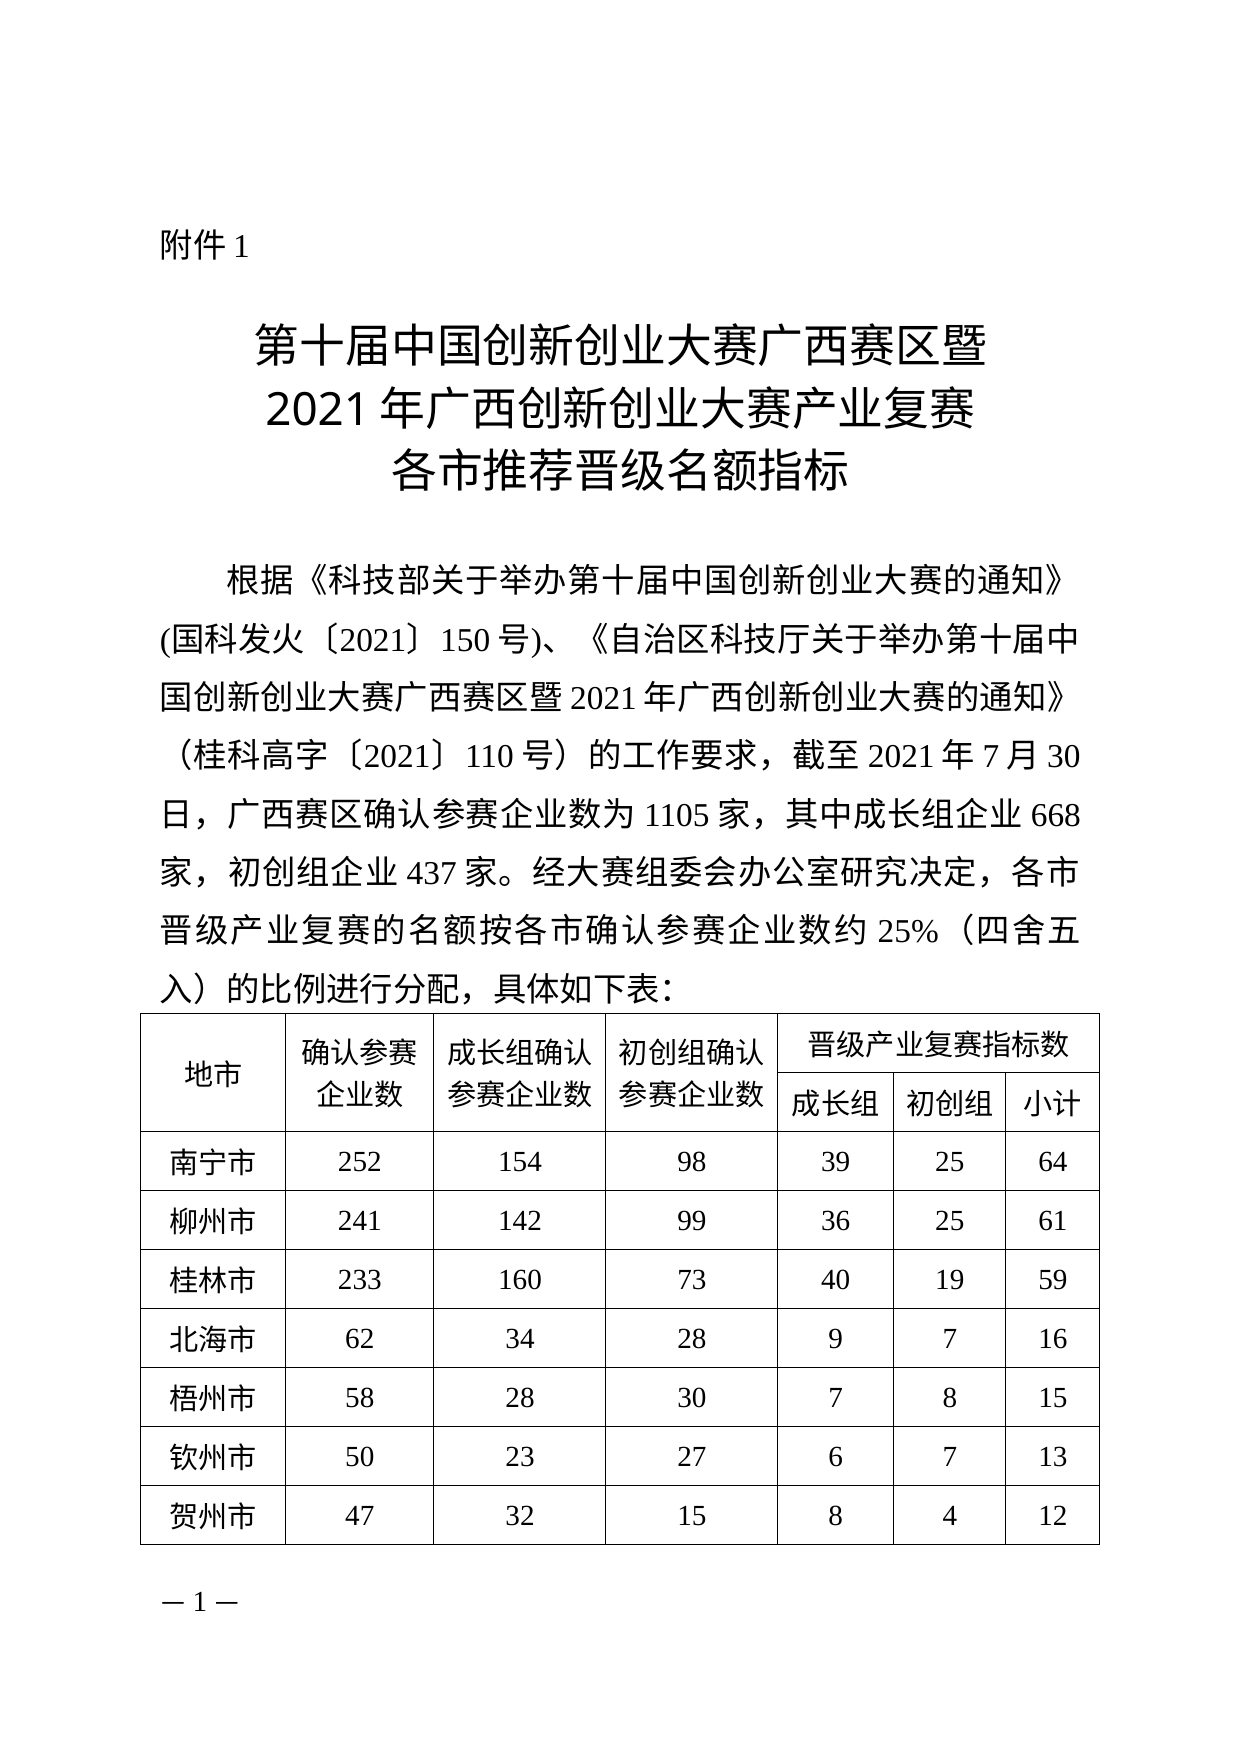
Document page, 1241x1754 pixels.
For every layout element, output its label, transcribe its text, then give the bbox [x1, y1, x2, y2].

table_cell 61 [1006, 1191, 1099, 1249]
table_cell 99 [606, 1191, 777, 1249]
table_cell 贺州市 [141, 1486, 285, 1544]
table_cell 23 [434, 1427, 605, 1485]
table_cell 13 [1006, 1427, 1099, 1485]
table_cell 40 [778, 1250, 893, 1308]
table_cell 钦州市 [141, 1427, 285, 1485]
table_cell 8 [778, 1486, 893, 1544]
table_cell 19 [894, 1250, 1005, 1308]
table_header 初创组确认参赛企业数 [606, 1014, 777, 1131]
table_cell 7 [894, 1427, 1005, 1485]
table_cell 南宁市 [141, 1132, 285, 1190]
text 根据《科技部关于举办第十届中国创新创业大赛的通知》(国科发火〔2021〕150号)、《自治区科技厅关于举办第十届中国创新创业大赛广西赛区暨2021年广西创新创业大赛的通知》（桂科高字〔2021〕110号）的工作要求，截至2021年7月30日，广西赛区确认参赛企业数为1105家，其中成长组企业668家，初创组企业437家。经大赛组委会办公室研究决定，各市晋级产业复赛的名额按各市确认参赛企业数约25%（四舍五入）的比例进行分配，具体如下表： [159, 546, 1081, 1013]
table_cell 15 [1006, 1368, 1099, 1426]
table_cell 25 [894, 1191, 1005, 1249]
table_cell 59 [1006, 1250, 1099, 1308]
table_cell 初创组 [894, 1073, 1005, 1131]
table_cell 28 [606, 1309, 777, 1367]
table_cell 成长组 [778, 1073, 893, 1131]
table_cell 30 [606, 1368, 777, 1426]
table_cell 北海市 [141, 1309, 285, 1367]
table_cell 64 [1006, 1132, 1099, 1190]
table_cell 小计 [1006, 1073, 1099, 1131]
table_cell 34 [434, 1309, 605, 1367]
table_cell 39 [778, 1132, 893, 1190]
table_cell 154 [434, 1132, 605, 1190]
table_cell 28 [434, 1368, 605, 1426]
table_cell 8 [894, 1368, 1005, 1426]
table_cell 柳州市 [141, 1191, 285, 1249]
table_cell 142 [434, 1191, 605, 1249]
table_cell 233 [286, 1250, 433, 1308]
table_cell 160 [434, 1250, 605, 1308]
table_cell 50 [286, 1427, 433, 1485]
table_header 确认参赛企业数 [286, 1014, 433, 1131]
table_cell 16 [1006, 1309, 1099, 1367]
table_cell 12 [1006, 1486, 1099, 1544]
table_cell 9 [778, 1309, 893, 1367]
table_cell 7 [894, 1309, 1005, 1367]
table_cell 98 [606, 1132, 777, 1190]
table_cell 73 [606, 1250, 777, 1308]
table_cell 62 [286, 1309, 433, 1367]
text 各市推荐晋级名额指标 [159, 438, 1081, 500]
table_cell 6 [778, 1427, 893, 1485]
table_cell 32 [434, 1486, 605, 1544]
table_header 晋级产业复赛指标数 [778, 1014, 1099, 1072]
table_header 地市 [141, 1014, 285, 1131]
text 第十届中国创新创业大赛广西赛区暨 [159, 313, 1081, 375]
table_cell 25 [894, 1132, 1005, 1190]
table_cell 58 [286, 1368, 433, 1426]
table_cell 梧州市 [141, 1368, 285, 1426]
table_cell 15 [606, 1486, 777, 1544]
table_cell 241 [286, 1191, 433, 1249]
table_cell 36 [778, 1191, 893, 1249]
table_cell 桂林市 [141, 1250, 285, 1308]
table_cell 27 [606, 1427, 777, 1485]
text 2021年广西创新创业大赛产业复赛 [159, 375, 1081, 438]
table_cell 252 [286, 1132, 433, 1190]
table_cell 47 [286, 1486, 433, 1544]
table_cell 7 [778, 1368, 893, 1426]
text 附件1 [159, 218, 1081, 267]
table_header 成长组确认参赛企业数 [434, 1014, 605, 1131]
table_cell 4 [894, 1486, 1005, 1544]
